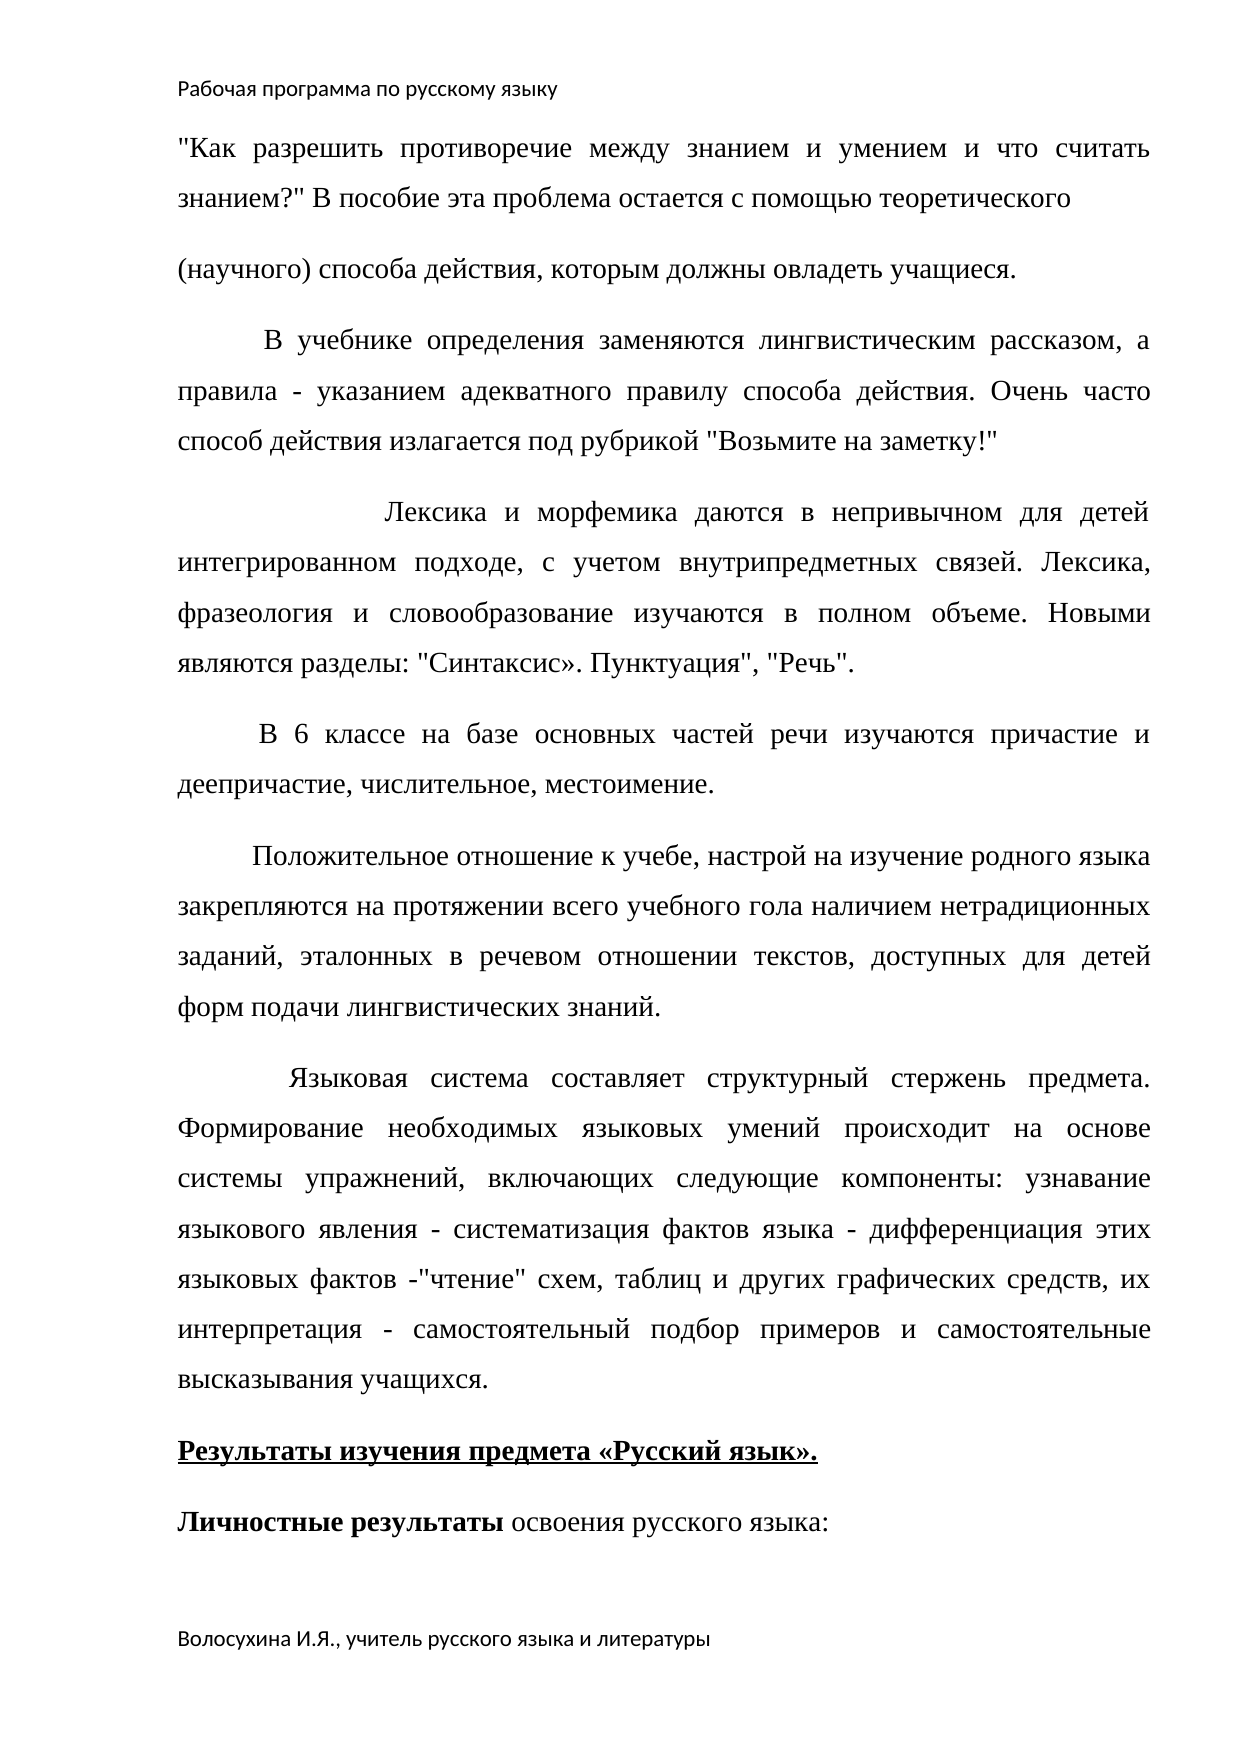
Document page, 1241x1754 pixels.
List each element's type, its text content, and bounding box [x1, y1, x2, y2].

text Результаты изучения предмета «Русский язык». [177, 1433, 1152, 1466]
text Языковая система составляет структурный стержень предмета. Формирование необходимых языковых умений происходит на основе системы упражнений, включающих следующие компоненты: узнавание языкового явления - систематизация фактов языка - дифференциация этих языковых фактов -"чтение" схем, таблиц и других графических средств, их интерпретация - самостоятельный подбор примеров и самостоятельные высказывания учащихся. [177, 1060, 1152, 1395]
text Лексика и морфемика даются в непривычном для детей интегрированном подходе, с учетом внутрипредметных связей. Лексика, фразеология и словообразование изучаются в полном объеме. Новыми являются разделы: "Синтаксис». Пунктуация", "Речь". [177, 494, 1152, 679]
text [177, 130, 1152, 214]
text (научного) способа действия, которым должны овладеть учащиеся. [177, 251, 1152, 285]
text Положительное отношение к учебе, настрой на изучение родного языка закрепляются на протяжении всего учебного гола наличием нетрадиционных заданий, эталонных в речевом отношении текстов, доступных для детей форм подачи лингвистических знаний. [177, 838, 1152, 1022]
text Личностные результаты освоения русского языка: [177, 1504, 1152, 1537]
text В 6 классе на базе основных частей речи изучаются причастие и деепричастие, числительное, местоимение. [177, 716, 1152, 800]
text В учебнике определения заменяются лингвистическим рассказом, а правила - указанием адекватного правилу способа действия. Очень часто способ действия излагается под рубрикой "Возьмите на заметку!'' [177, 322, 1152, 457]
